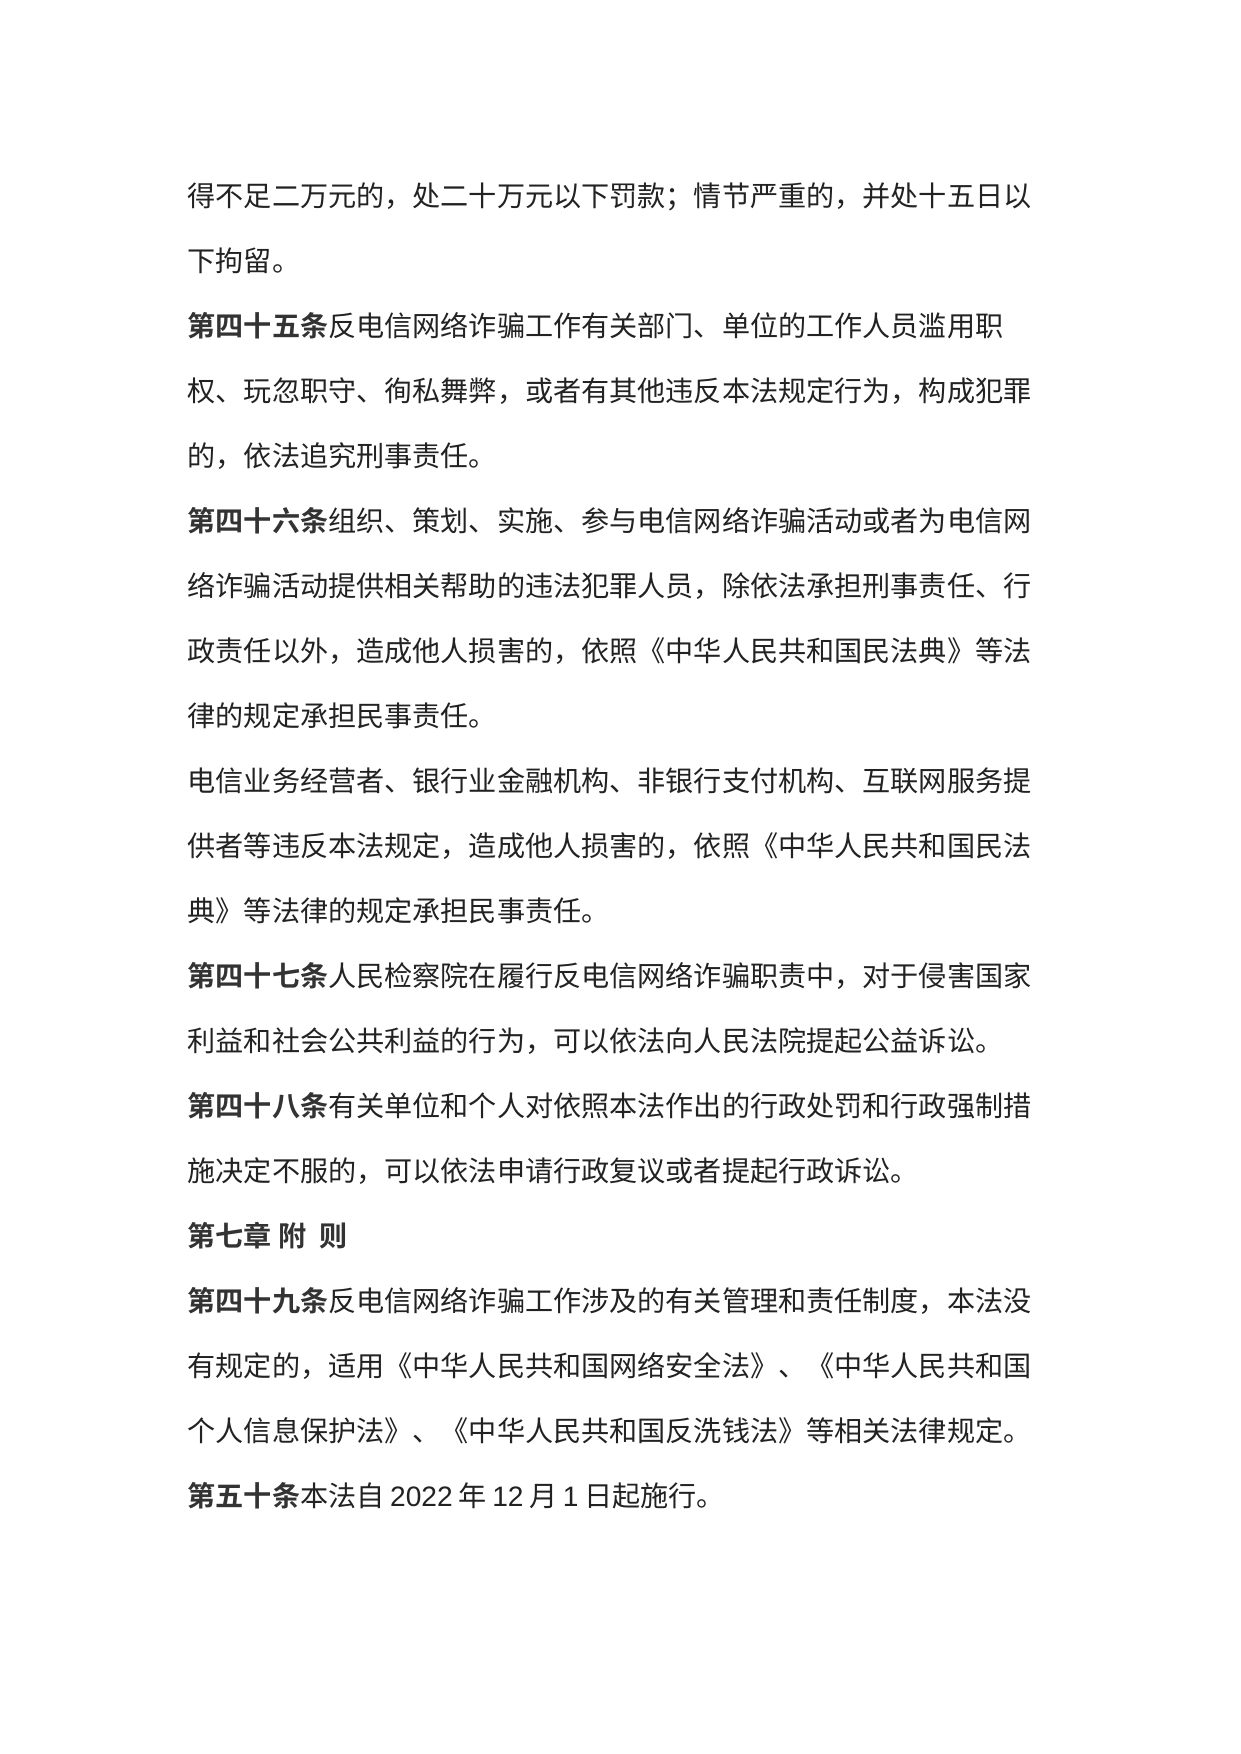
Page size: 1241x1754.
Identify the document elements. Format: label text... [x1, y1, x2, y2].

text 第七章 附 则 [187, 1202, 1053, 1267]
text 第四十五条反电信网络诈骗工作有关部门、单位的工作人员滥用职权、玩忽职守、徇私舞弊，或者有其他违反本法规定行为，构成犯罪的，依法追究刑事责任。 [187, 292, 1053, 487]
text 第四十九条反电信网络诈骗工作涉及的有关管理和责任制度，本法没有规定的，适用《中华人民共和国网络安全法》、《中华人民共和国个人信息保护法》、《中华人民共和国反洗钱法》等相关法律规定。 [187, 1267, 1053, 1462]
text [187, 162, 1053, 292]
text 电信业务经营者、银行业金融机构、非银行支付机构、互联网服务提供者等违反本法规定，造成他人损害的，依照《中华人民共和国民法典》等法律的规定承担民事责任。 [187, 747, 1053, 942]
text 第四十七条人民检察院在履行反电信网络诈骗职责中，对于侵害国家利益和社会公共利益的行为，可以依法向人民法院提起公益诉讼。 [187, 942, 1053, 1072]
text 第四十六条组织、策划、实施、参与电信网络诈骗活动或者为电信网络诈骗活动提供相关帮助的违法犯罪人员，除依法承担刑事责任、行政责任以外，造成他人损害的，依照《中华人民共和国民法典》等法律的规定承担民事责任。 [187, 487, 1053, 747]
text 第四十八条有关单位和个人对依照本法作出的行政处罚和行政强制措施决定不服的，可以依法申请行政复议或者提起行政诉讼。 [187, 1072, 1053, 1202]
text 第五十条本法自2022年12月1日起施行。 [187, 1462, 1053, 1527]
